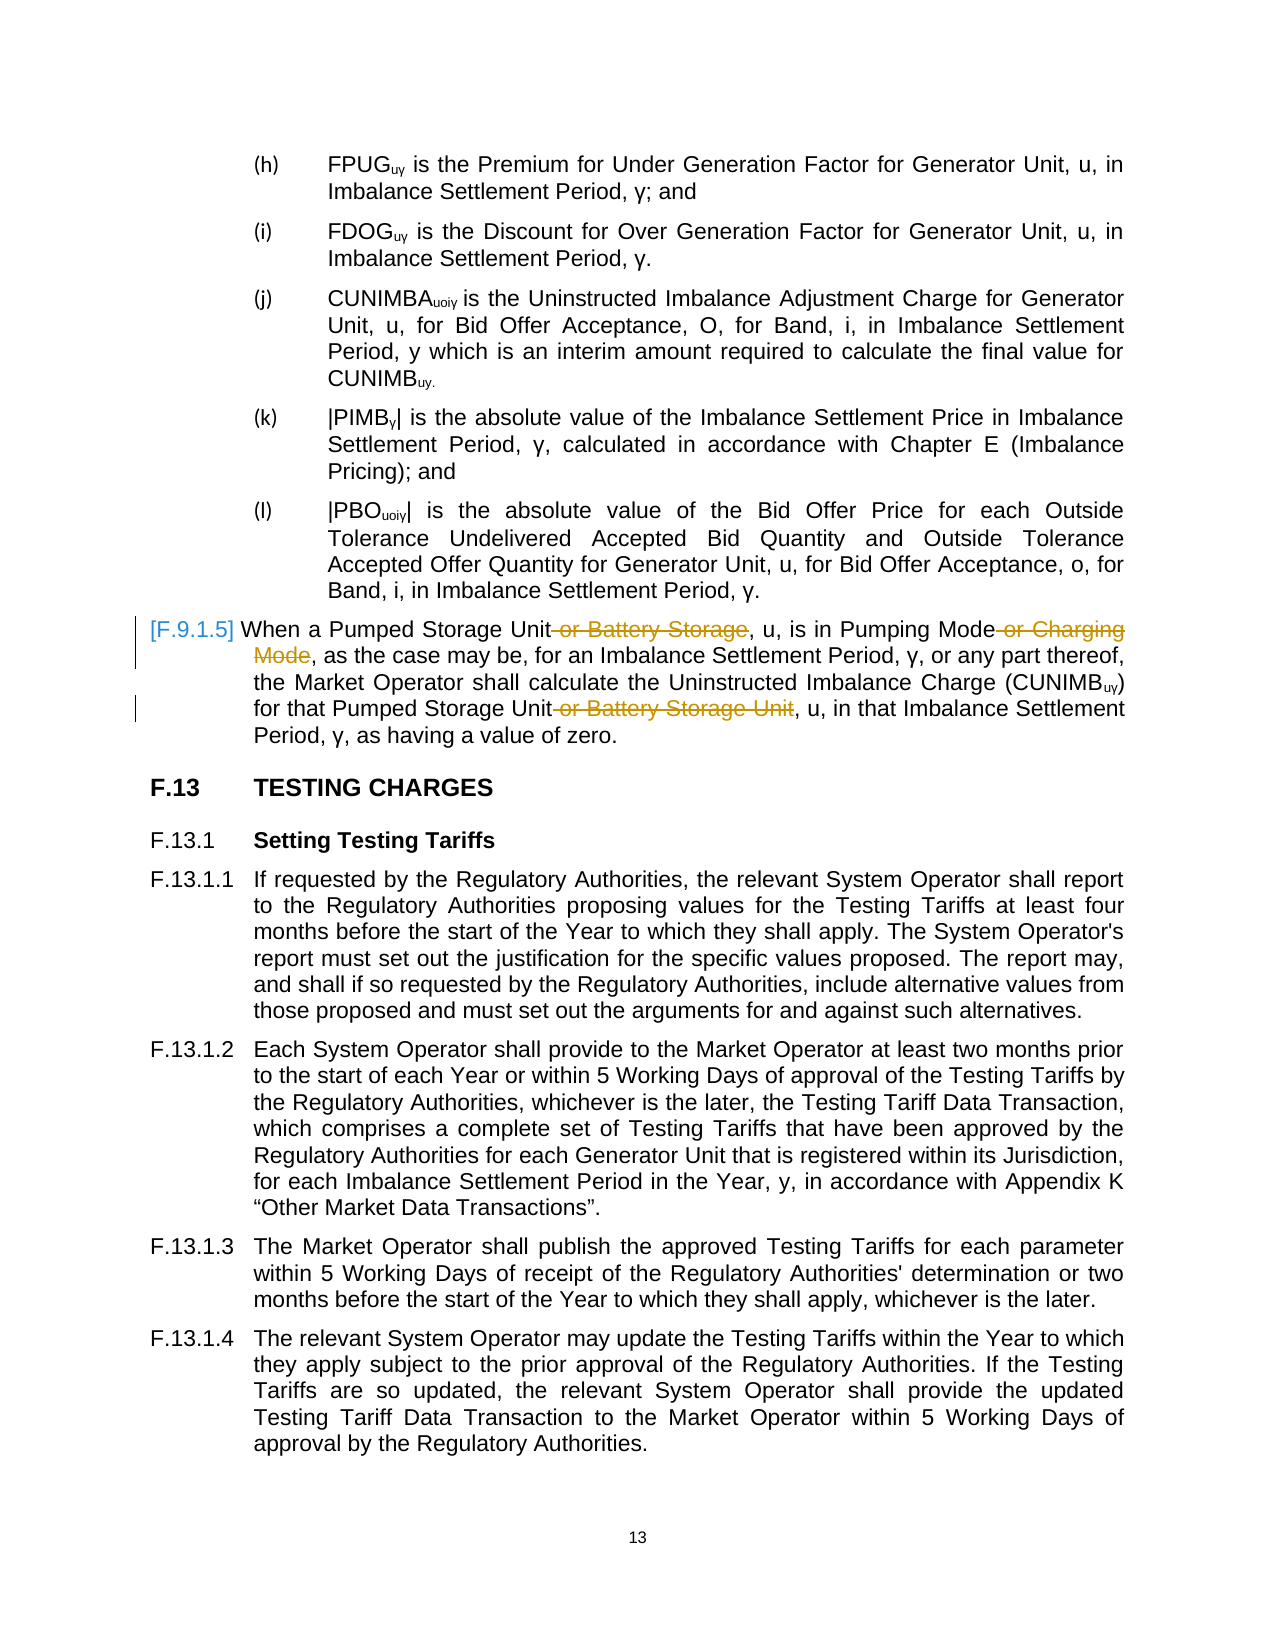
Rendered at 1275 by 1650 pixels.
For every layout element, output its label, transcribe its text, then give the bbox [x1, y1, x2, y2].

text CUNIMBAuoiγ is the Uninstructed Imbalance Adjustment Charge for Generator Unit, u, for Bid Offer Acceptance, O, for Band, i, in Imbalance Settlement Period, y which is an interim amount required to calculate the final value for CUNIMBuy. [253, 284, 1125, 391]
text Setting Testing Tariffs [150, 827, 1125, 853]
list Testing Charges [150, 773, 1125, 802]
text FDOGuγ is the Discount for Over Generation Factor for Generator Unit, u, in Imbalance Settlement Period, γ. [253, 217, 1125, 271]
text When a Pumped Storage Unit, u, is in Pumping Mode, as the case may be, for an Imbalance Settlement Period, γ, or any part thereof, the Market Operator shall calculate the Uninstructed Imbalance Charge (CUNIMBuγ) for that Pumped Storage Unit, u, in that Imbalance Settlement Period, γ, as having a value of zero. [150, 616, 1125, 748]
text The Market Operator shall publish the approved Testing Tariffs for each parameter within 5 Working Days of receipt of the Regulatory Authorities' determination or two months before the start of the Year to which they shall apply, whichever is the later. [150, 1233, 1125, 1312]
text The relevant System Operator may update the Testing Tariffs within the Year to which they apply subject to the prior approval of the Regulatory Authorities. If the Testing Tariffs are so updated, the relevant System Operator shall provide the updated Testing Tariff Data Transaction to the Market Operator within 5 Working Days of approval by the Regulatory Authorities. [150, 1325, 1125, 1456]
text Each System Operator shall provide to the Market Operator at least two months prior to the start of each Year or within 5 Working Days of approval of the Testing Tariffs by the Regulatory Authorities, whichever is the later, the Testing Tariff Data Transaction, which comprises a complete set of Testing Tariffs that have been approved by the Regulatory Authorities for each Generator Unit that is registered within its Jurisdiction, for each Imbalance Settlement Period in the Year, y, in accordance with Appendix K “Other Market Data Transactions”. [150, 1036, 1125, 1221]
list |PBOuoiγ| is the absolute value of the Bid Offer Price for each Outside Tolerance Undelivered Accepted Bid Quantity and Outside Tolerance Accepted Offer Quantity for Generator Unit, u, for Bid Offer Acceptance, o, for Band, i, in Imbalance Settlement Period, γ. [253, 497, 1125, 604]
text FPUGuγ is the Premium for Under Generation Factor for Generator Unit, u, in Imbalance Settlement Period, γ; and [253, 150, 1125, 204]
text If requested by the Regulatory Authorities, the relevant System Operator shall report to the Regulatory Authorities proposing values for the Testing Tariffs at least four months before the start of the Year to which they shall apply. The System Operator's report must set out the justification for the specific values proposed. The report may, and shall if so requested by the Regulatory Authorities, include alternative values from those proposed and must set out the arguments for and against such alternatives. [150, 866, 1125, 1024]
text |PIMBγ| is the absolute value of the Imbalance Settlement Price in Imbalance Settlement Period, γ, calculated in accordance with Chapter E (Imbalance Pricing); and [253, 403, 1125, 484]
